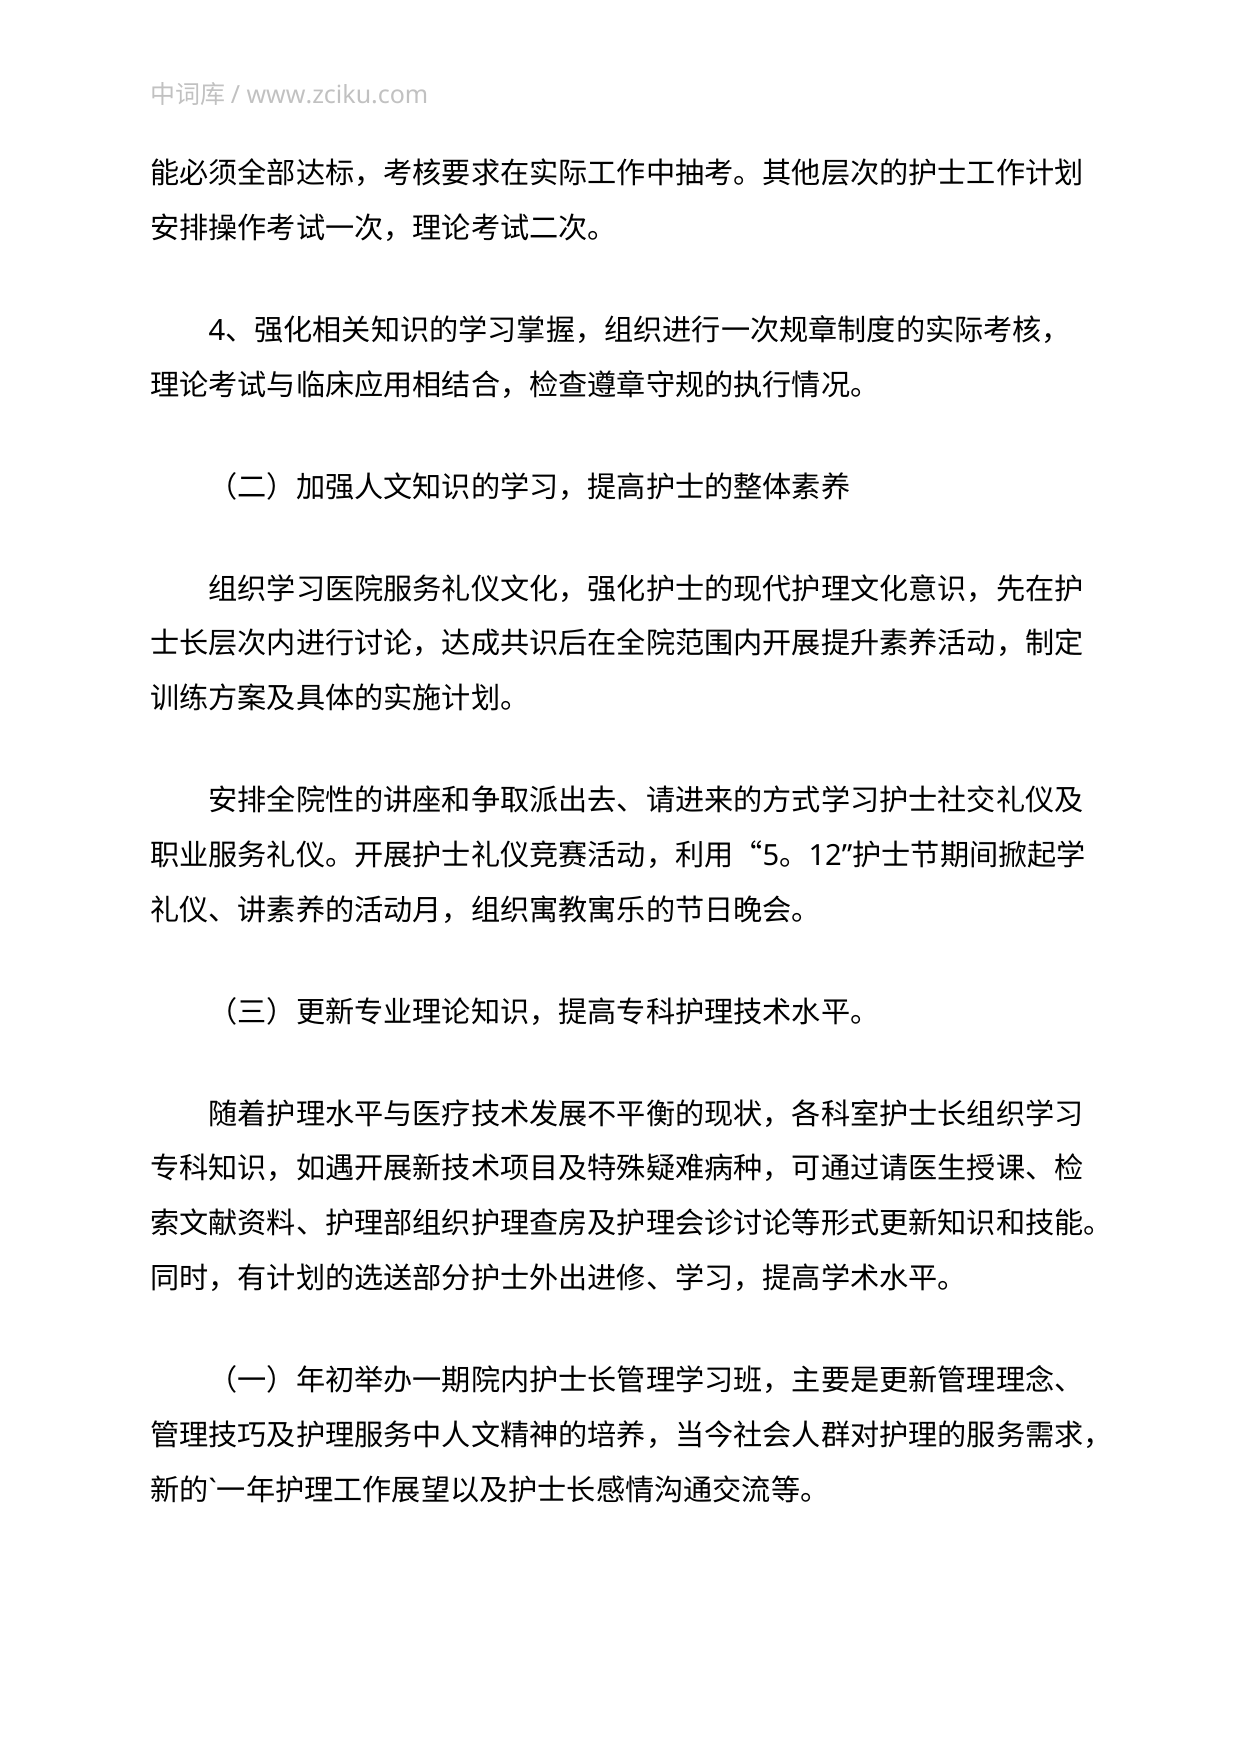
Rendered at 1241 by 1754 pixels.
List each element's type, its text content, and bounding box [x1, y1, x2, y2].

text 随着护理水平与医疗技术发展不平衡的现状，各科室护士长组织学习专科知识，如遇开展新技术项目及特殊疑难病种，可通过请医生授课、检索文献资料、护理部组织护理查房及护理会诊讨论等形式更新知识和技能。同时，有计划的选送部分护士外出进修、学习，提高学术水平。 [150, 1090, 1090, 1297]
text （一）年初举办一期院内护士长管理学习班，主要是更新管理理念、管理技巧及护理服务中人文精神的培养，当今社会人群对护理的服务需求，新的`一年护理工作展望以及护士长感情沟通交流等。 [150, 1357, 1090, 1509]
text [150, 150, 1090, 247]
text 组织学习医院服务礼仪文化，强化护士的现代护理文化意识，先在护士长层次内进行讨论，达成共识后在全院范围内开展提升素养活动，制定训练方案及具体的实施计划。 [150, 565, 1090, 717]
text 4、强化相关知识的学习掌握，组织进行一次规章制度的实际考核，理论考试与临床应用相结合，检查遵章守规的执行情况。 [150, 307, 1090, 404]
text （三）更新专业理论知识，提高专科护理技术水平。 [150, 988, 1090, 1031]
text 安排全院性的讲座和争取派出去、请进来的方式学习护士社交礼仪及职业服务礼仪。开展护士礼仪竞赛活动，利用“5。12”护士节期间掀起学礼仪、讲素养的活动月，组织寓教寓乐的节日晚会。 [150, 777, 1090, 929]
text （二）加强人文知识的学习，提高护士的整体素养 [150, 463, 1090, 506]
